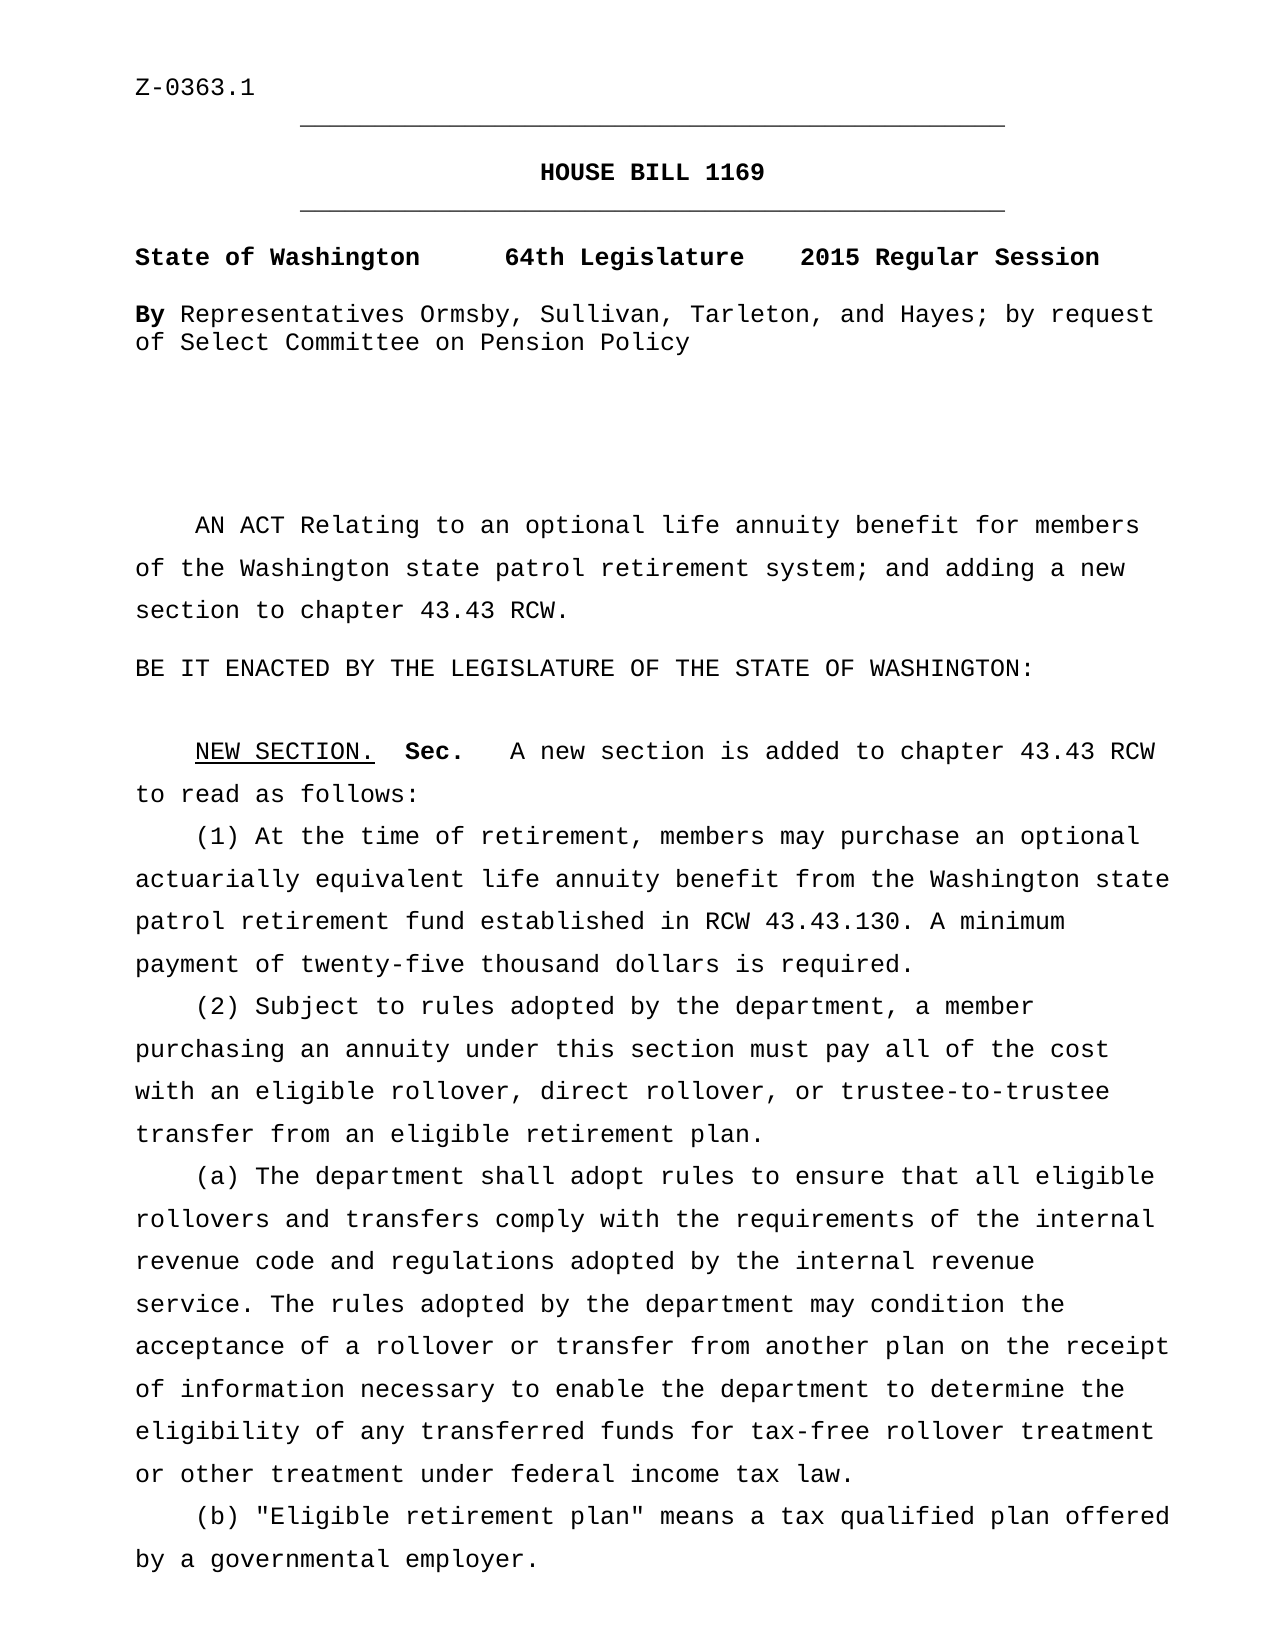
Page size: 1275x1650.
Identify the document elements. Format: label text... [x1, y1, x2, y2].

text _______________________________________________ [135, 103, 1170, 132]
text (a) The department shall adopt rules to ensure that all eligible rollovers and transfers comply with the requirements of the internal revenue code and regulations adopted by the internal revenue service. The rules adopted by the department may condition the acceptance of a rollover or transfer from another plan on the receipt of information necessary to enable the department to determine the eligibility of any transferred funds for tax-free rollover treatment or other treatment under federal income tax law. [135, 1151, 1170, 1491]
text HOUSE BILL 1169 [135, 160, 1170, 188]
text AN ACT Relating to an optional life annuity benefit for members of the Washington state patrol retirement system; and adding a new section to chapter 43.43 RCW. [135, 500, 1170, 627]
text BE IT ENACTED BY THE LEGISLATURE OF THE STATE OF WASHINGTON: [135, 656, 1170, 684]
text State of Washington 64th Legislature 2015 Regular Session [135, 245, 1170, 273]
text (1) At the time of retirement, members may purchase an optional actuarially equivalent life annuity benefit from the Washington state patrol retirement fund established in RCW 43.43.130. A minimum payment of twenty-five thousand dollars is required. [135, 811, 1170, 981]
text (2) Subject to rules adopted by the department, a member purchasing an annuity under this section must pay all of the cost with an eligible rollover, direct rollover, or trustee-to-trustee transfer from an eligible retirement plan. [135, 981, 1170, 1151]
text By Representatives Ormsby, Sullivan, Tarleton, and Hayes; by request of Select Committee on Pension Policy [135, 302, 1170, 358]
text Z-0363.1 [135, 75, 1170, 103]
text (b) "Eligible retirement plan" means a tax qualified plan offered by a governmental employer. [135, 1491, 1170, 1576]
text NEW SECTION. Sec. A new section is added to chapter 43.43 RCW to read as follows: [135, 726, 1170, 811]
text _______________________________________________ [135, 188, 1170, 217]
